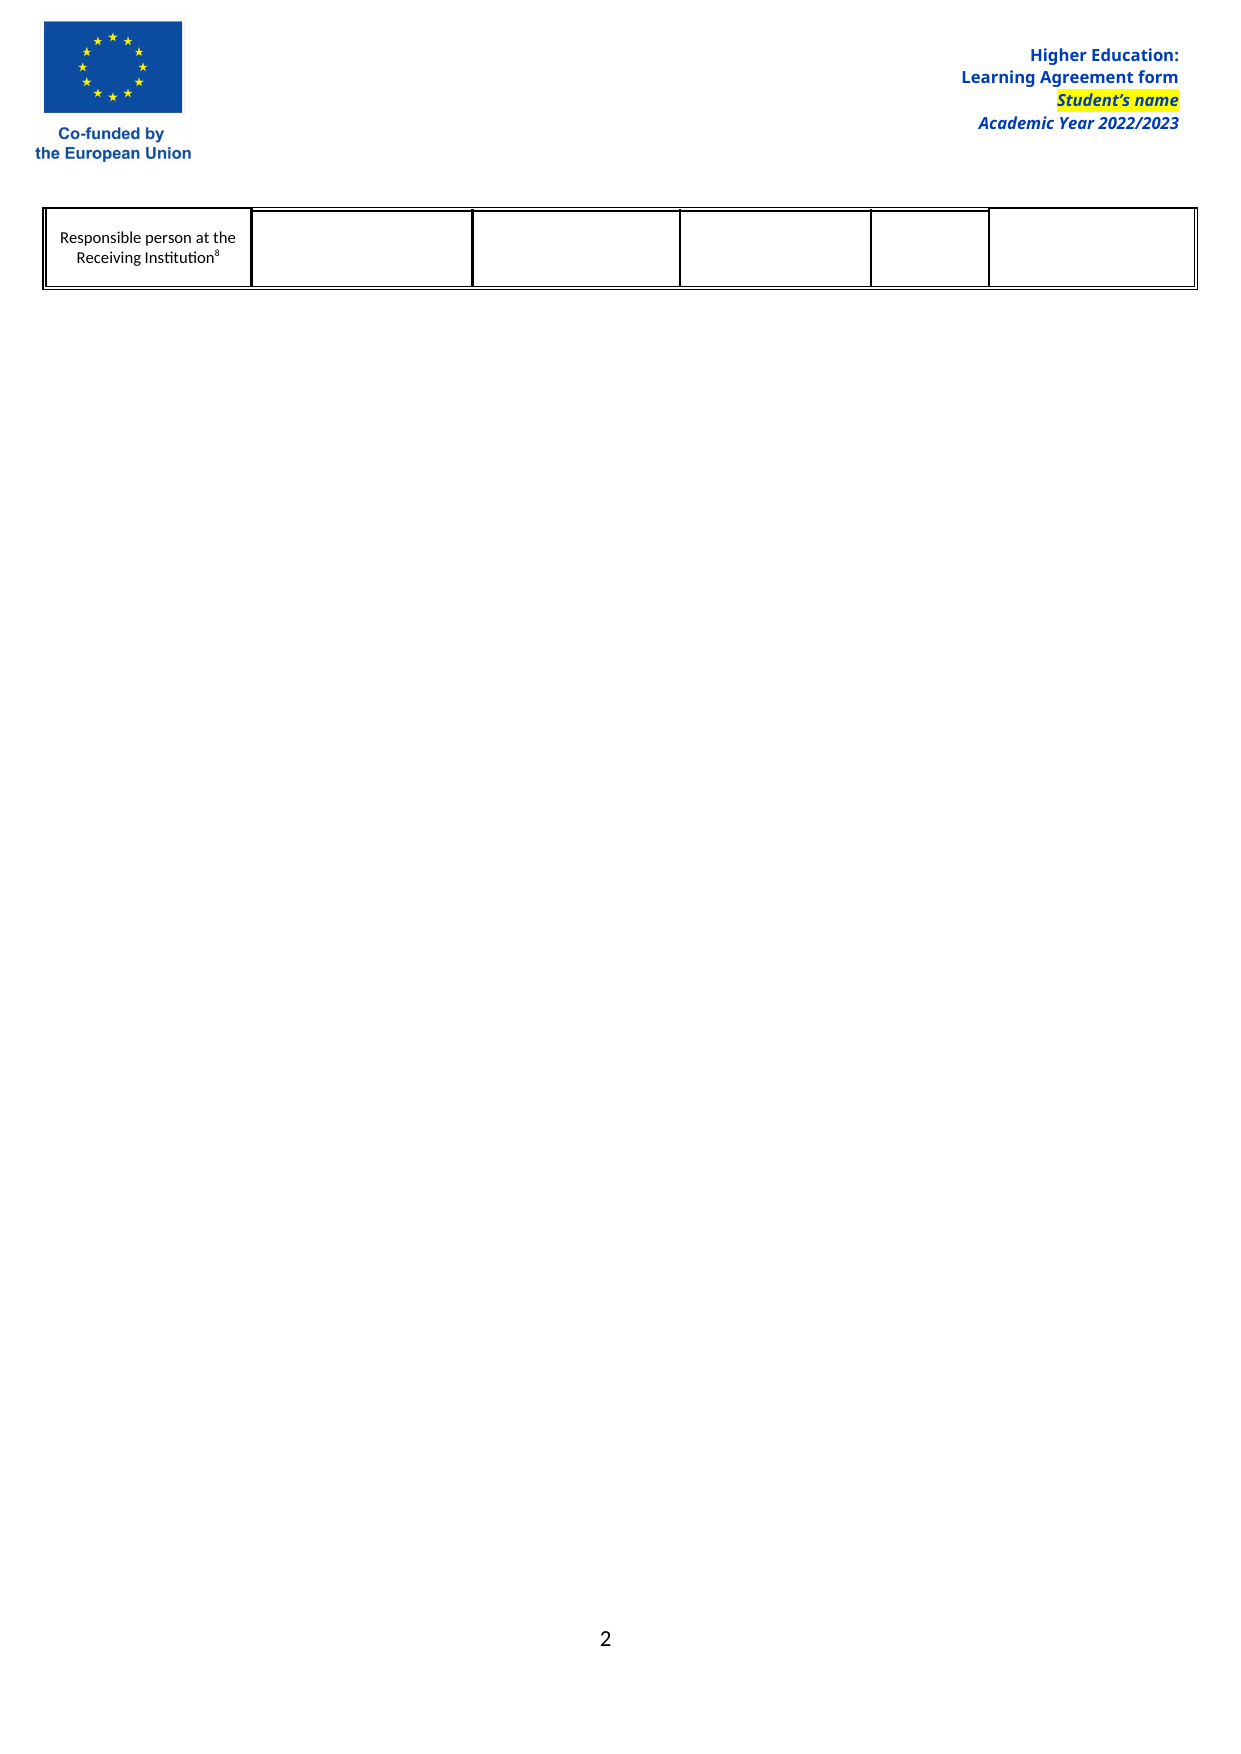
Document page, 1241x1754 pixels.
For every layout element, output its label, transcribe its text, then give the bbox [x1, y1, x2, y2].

table_cell [474, 212, 679, 286]
table_cell Responsible person at the Receiving Institution [47, 209, 250, 286]
table_cell [681, 212, 870, 286]
table_cell [990, 209, 1194, 286]
table_cell [253, 212, 471, 286]
picture [33, 11, 194, 165]
table_cell [872, 212, 988, 286]
